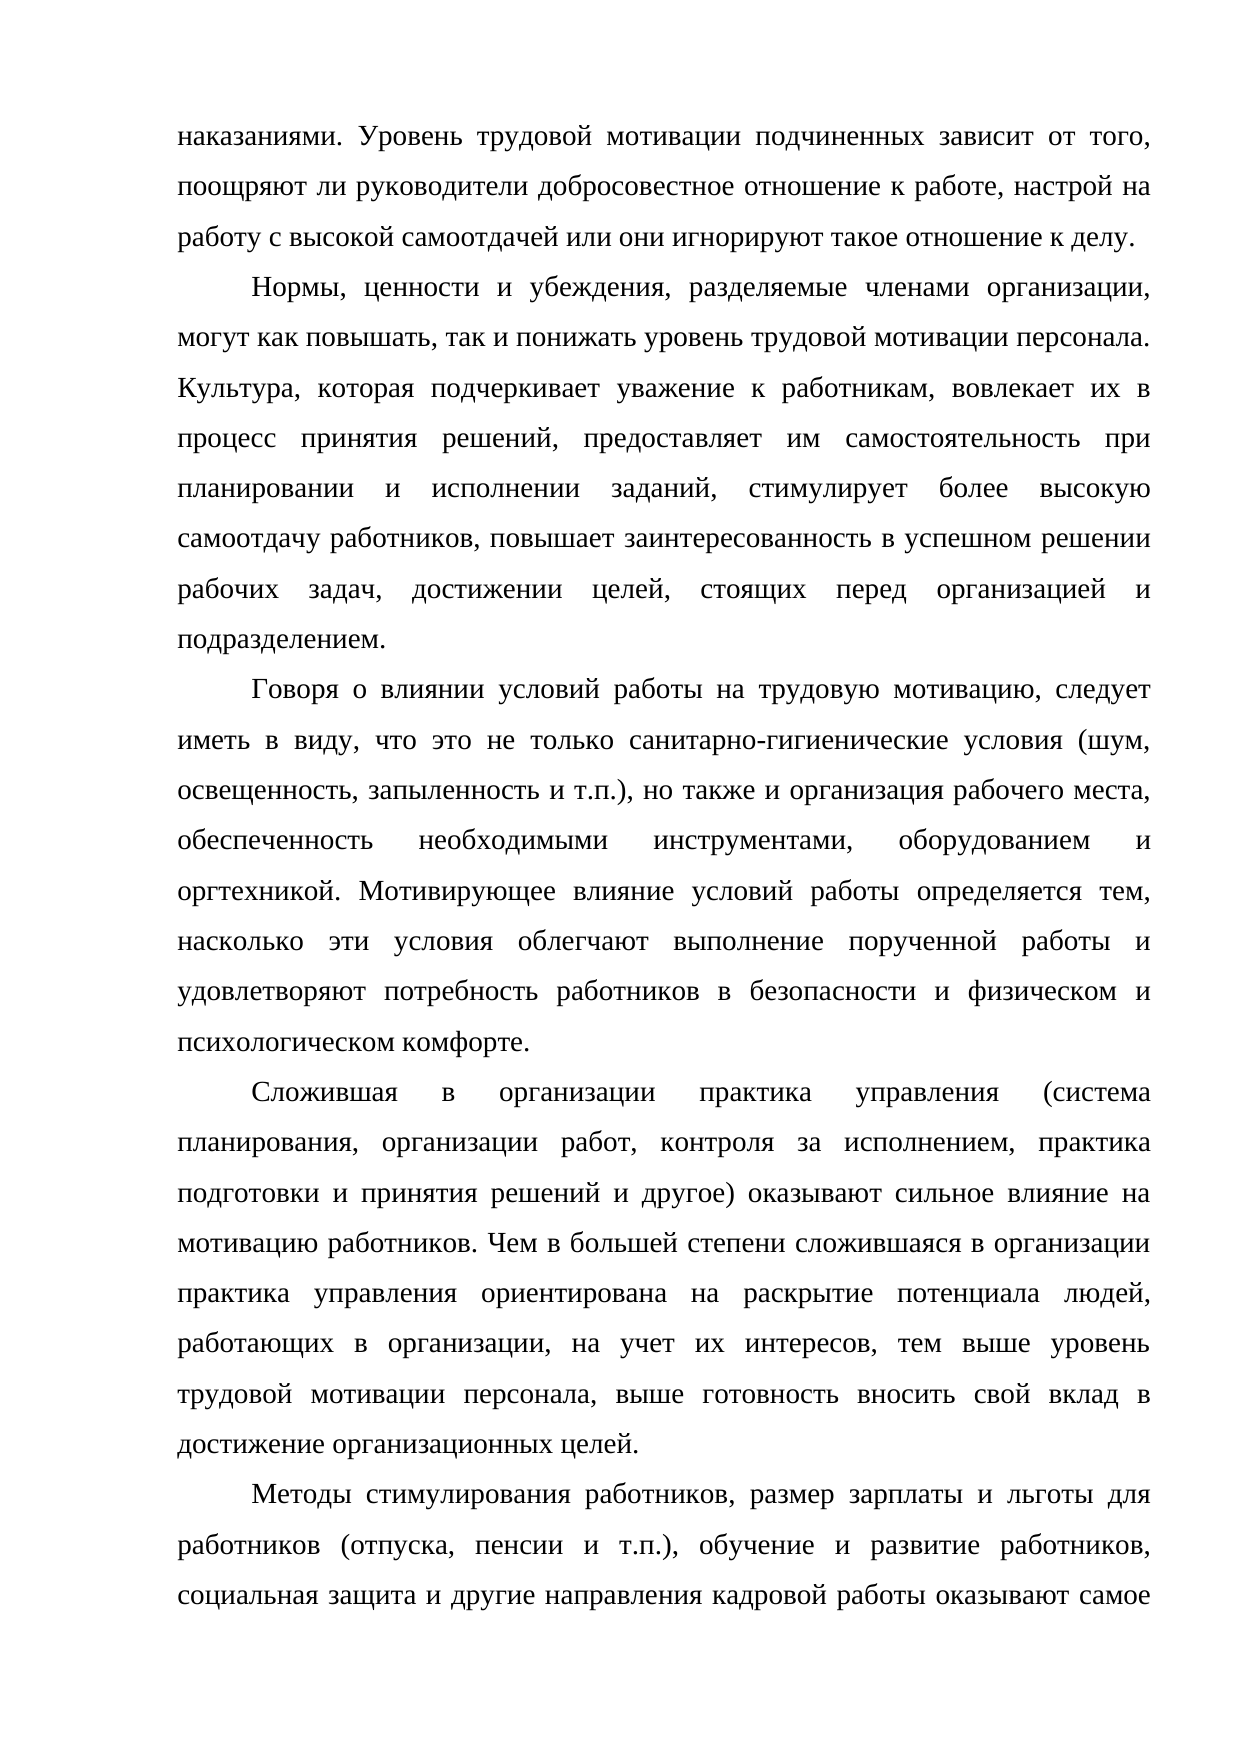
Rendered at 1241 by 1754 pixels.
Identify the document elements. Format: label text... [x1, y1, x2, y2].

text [177, 1477, 1152, 1611]
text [177, 118, 1152, 252]
text Говоря о влиянии условий работы на трудовую мотивацию, следует иметь в виду, что это не только санитарно-гигиенические условия (шум, освещенность, запыленность и т.п.), но также и организация рабочего места, обеспеченность необходимыми инструментами, оборудованием и оргтехникой. Мотивирующее влияние условий работы определяется тем, насколько эти условия облегчают выполнение порученной работы и удовлетворяют потребность работников в безопасности и физическом и психологическом комфорте. [177, 672, 1152, 1057]
text Нормы, ценности и убеждения, разделяемые членами организации, могут как повышать, так и понижать уровень трудовой мотивации персонала. Культура, которая подчеркивает уважение к работникам, вовлекает их в процесс принятия решений, предоставляет им самостоятельность при планировании и исполнении заданий, стимулирует более высокую самоотдачу работников, повышает заинтересованность в успешном решении рабочих задач, достижении целей, стоящих перед организацией и подразделением. [177, 269, 1152, 655]
text Сложившая в организации практика управления (система планирования, организации работ, контроля за исполнением, практика подготовки и принятия решений и другое) оказывают сильное влияние на мотивацию работников. Чем в большей степени сложившаяся в организации практика управления ориентирована на раскрытие потенциала людей, работающих в организации, на учет их интересов, тем выше уровень трудовой мотивации персонала, выше готовность вносить свой вклад в достижение организационных целей. [177, 1074, 1152, 1460]
